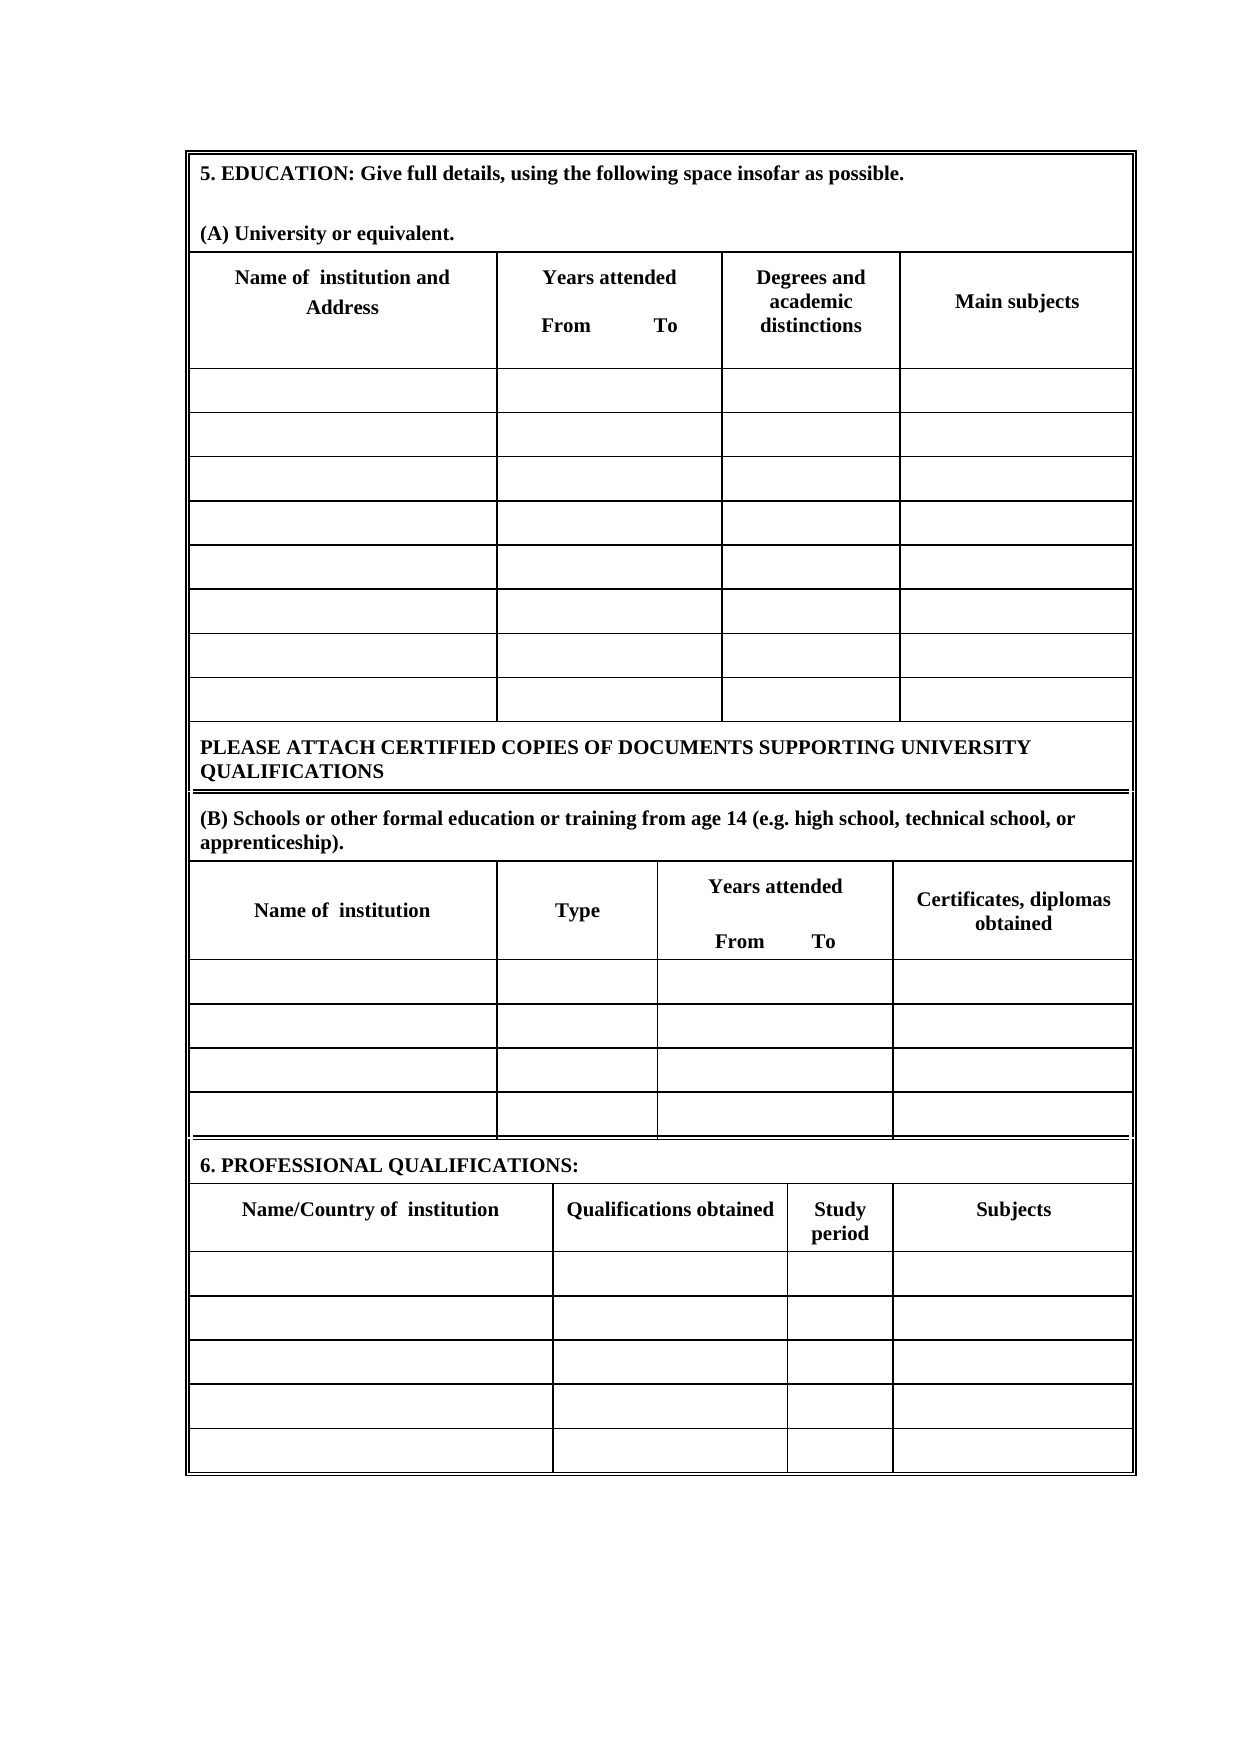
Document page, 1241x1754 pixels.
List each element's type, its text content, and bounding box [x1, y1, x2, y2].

table_cell [190, 457, 496, 500]
table_cell Qualifications obtained [554, 1184, 787, 1251]
table_cell [788, 1385, 892, 1427]
table_cell [723, 502, 899, 544]
table_cell 6. PROFESSIONAL QUALIFICATIONS: [188, 1135, 1134, 1183]
table_cell Years attended From To [498, 253, 721, 367]
table_cell [788, 1252, 892, 1295]
table_cell [658, 1049, 892, 1091]
table_cell [901, 502, 1132, 544]
table_cell Name/Country of institution [190, 1184, 552, 1251]
table_cell [894, 1385, 1132, 1427]
table_cell [498, 546, 721, 588]
table_cell [190, 1297, 552, 1339]
table_cell [554, 1297, 787, 1339]
table_cell Name of institution [190, 862, 496, 959]
table_cell [498, 634, 721, 677]
table_cell [554, 1429, 787, 1472]
table_cell [788, 1341, 892, 1383]
table_cell [190, 590, 496, 632]
table_cell [894, 960, 1132, 1003]
table_cell [901, 590, 1132, 632]
table_cell [788, 1297, 892, 1339]
table_cell [894, 1093, 1132, 1135]
table_cell [498, 678, 721, 721]
table_cell [190, 546, 496, 588]
table_cell Degrees and academic distinctions [723, 253, 899, 367]
table_cell [723, 546, 899, 588]
table_header 5. EDUCATION: Give full details, using the following space insofar as possible. (A) University or equivalent. [190, 155, 1132, 251]
table_cell [190, 960, 496, 1003]
table_cell [190, 1093, 496, 1135]
table_cell Certificates, diplomas obtained [894, 862, 1132, 959]
table_cell [723, 634, 899, 677]
table_cell Main subjects [901, 253, 1132, 367]
table_cell [901, 634, 1132, 677]
table_cell [498, 1093, 657, 1135]
table_cell [894, 1005, 1132, 1047]
table_cell [723, 457, 899, 500]
table_cell [498, 369, 721, 412]
table_cell [658, 960, 892, 1003]
table_cell [190, 1341, 552, 1383]
table_cell [498, 590, 721, 632]
table_cell [894, 1341, 1132, 1383]
table_cell [498, 502, 721, 544]
table_cell Study period [788, 1184, 892, 1251]
table_cell Type [498, 862, 657, 959]
table_cell [894, 1297, 1132, 1339]
table_cell [901, 413, 1132, 456]
table_cell [723, 413, 899, 456]
table_cell [190, 1429, 552, 1472]
table_cell [498, 457, 721, 500]
table_cell [190, 634, 496, 677]
table_cell [658, 1093, 892, 1135]
table_cell [901, 678, 1132, 721]
table_cell [554, 1385, 787, 1427]
table_cell [190, 369, 496, 412]
table_cell [723, 369, 899, 412]
table_cell [498, 960, 657, 1003]
table_cell [554, 1341, 787, 1383]
table_cell [190, 413, 496, 456]
table_cell [788, 1429, 892, 1472]
table_cell [498, 413, 721, 456]
table_cell [723, 678, 899, 721]
table_cell [894, 1252, 1132, 1295]
table_cell [190, 678, 496, 721]
table_cell PLEASE ATTACH CERTIFIED COPIES OF DOCUMENTS SUPPORTING UNIVERSITY QUALIFICATIONS [190, 722, 1132, 789]
table_cell (B) Schools or other formal education or training from age 14 (e.g. high school, technical school, or apprenticeship). [188, 789, 1134, 860]
table_cell [723, 590, 899, 632]
table_cell [894, 1049, 1132, 1091]
table_cell [554, 1252, 787, 1295]
table_cell [901, 457, 1132, 500]
table_cell [190, 502, 496, 544]
table_cell [190, 1049, 496, 1091]
table_cell Subjects [894, 1184, 1132, 1251]
table_cell [190, 1252, 552, 1295]
table_cell [498, 1005, 657, 1047]
table_cell [190, 1005, 496, 1047]
table_cell [658, 1005, 892, 1047]
table_cell [894, 1429, 1132, 1472]
table_cell [498, 1049, 657, 1091]
table_cell [901, 369, 1132, 412]
table_cell Name of institution and Address [190, 253, 496, 367]
table_cell [901, 546, 1132, 588]
table_cell Years attended From To [658, 862, 892, 959]
table_cell [190, 1385, 552, 1427]
